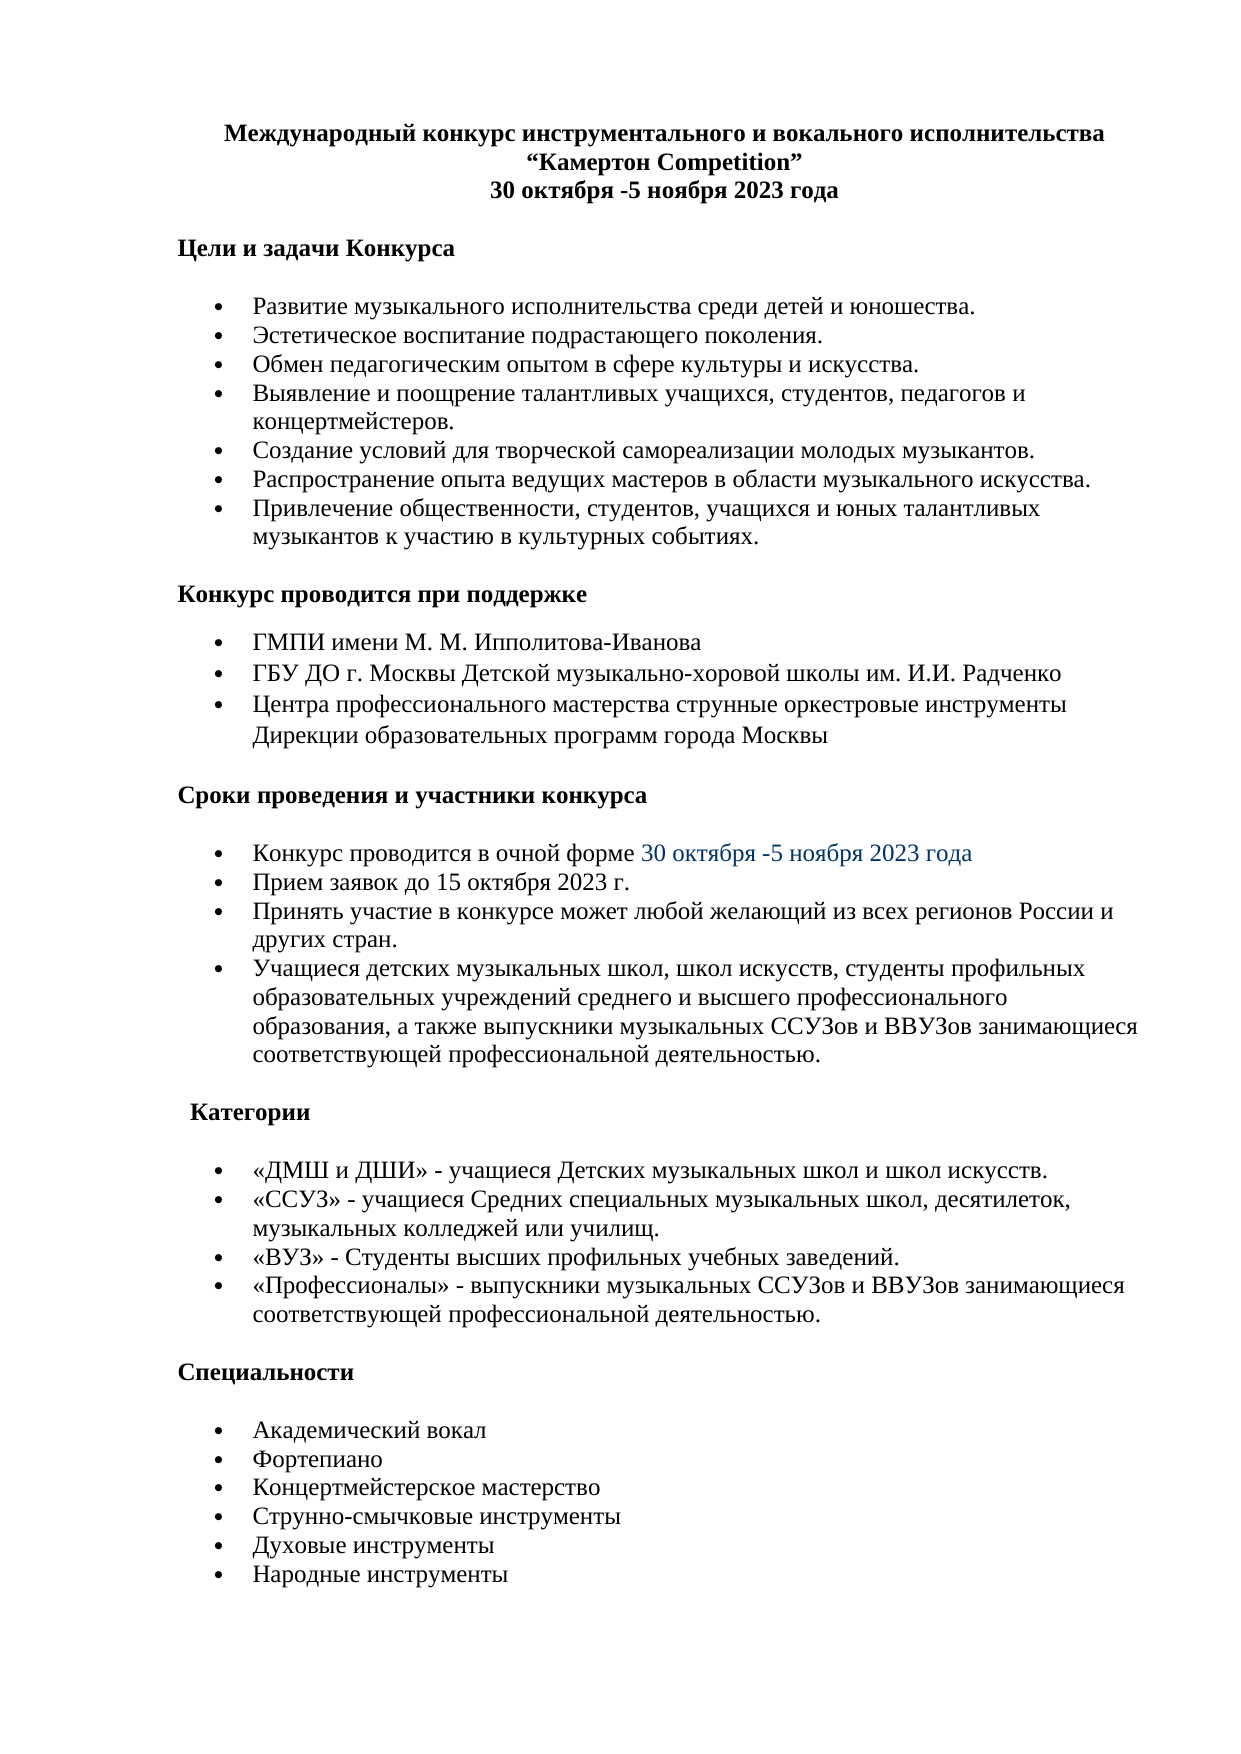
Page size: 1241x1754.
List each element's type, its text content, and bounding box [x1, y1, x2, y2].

list Привлечение общественности, студентов, учащихся и юных талантливых музыкантов к участию в культурных событиях. [215, 493, 1152, 550]
text Конкурс проводится при поддержке [177, 579, 1152, 608]
list Академический вокал [215, 1415, 1152, 1444]
text Сроки проведения и участники конкурса [177, 780, 1152, 809]
list Духовые инструменты [215, 1530, 1152, 1559]
list Фортепиано [215, 1444, 1152, 1472]
text Международный конкурс инструментального и вокального исполнительства “Камертон Competition” [177, 118, 1152, 176]
list «Профессионалы» - выпускники музыкальных ССУЗов и ВВУЗов занимающиеся соответствующей профессиональной деятельностью. [215, 1270, 1152, 1328]
text Специальности [177, 1357, 1152, 1386]
list «ССУЗ» - учащиеся Средних специальных музыкальных школ, десятилеток, музыкальных колледжей или училищ. [215, 1184, 1152, 1242]
list Эстетическое воспитание подрастающего поколения. [215, 320, 1152, 349]
list Создание условий для творческой самореализации молодых музыкантов. [215, 435, 1152, 464]
list Развитие музыкального исполнительства среди детей и юношества. [215, 291, 1152, 320]
list Распространение опыта ведущих мастеров в области музыкального искусства. [215, 464, 1152, 493]
list Конкурс проводится в очной форме 30 октября -5 ноября 2023 года [215, 838, 1152, 867]
list «ВУЗ» - Студенты высших профильных учебных заведений. [215, 1242, 1152, 1270]
list «ДМШ и ДШИ» - учащиеся Детских музыкальных школ и школ искусств. [215, 1155, 1152, 1184]
list Концертмейстерское мастерство [215, 1472, 1152, 1501]
list ГМПИ имени М. М. Ипполитова-Иванова [215, 627, 1152, 656]
text Категории [177, 1097, 1152, 1126]
list Учащиеся детских музыкальных школ, школ искусств, студенты профильных образовательных учреждений среднего и высшего профессионального образования, а также выпускники музыкальных ССУЗов и ВВУЗов занимающиеся соответствующей профессиональной деятельностью. [215, 953, 1152, 1068]
list Струнно-смычковые инструменты [215, 1501, 1152, 1530]
list Народные инструменты [215, 1559, 1152, 1587]
text 30 октября -5 ноября 2023 года [177, 176, 1152, 204]
list Обмен педагогическим опытом в сфере культуры и искусства. [215, 349, 1152, 378]
text Цели и задачи Конкурса [177, 233, 1152, 262]
list Выявление и поощрение талантливых учащихся, студентов, педагогов и концертмейстеров. [215, 378, 1152, 435]
list Центра профессионального мастерства струнные оркестровые инструменты Дирекции образовательных программ города Москвы [215, 689, 1152, 749]
list ГБУ ДО г. Москвы Детской музыкально-хоровой школы им. И.И. Радченко [215, 658, 1152, 687]
list Принять участие в конкурсе может любой желающий из всех регионов России и других стран. [215, 896, 1152, 953]
list Прием заявок до 15 октября 2023 г. [215, 867, 1152, 896]
